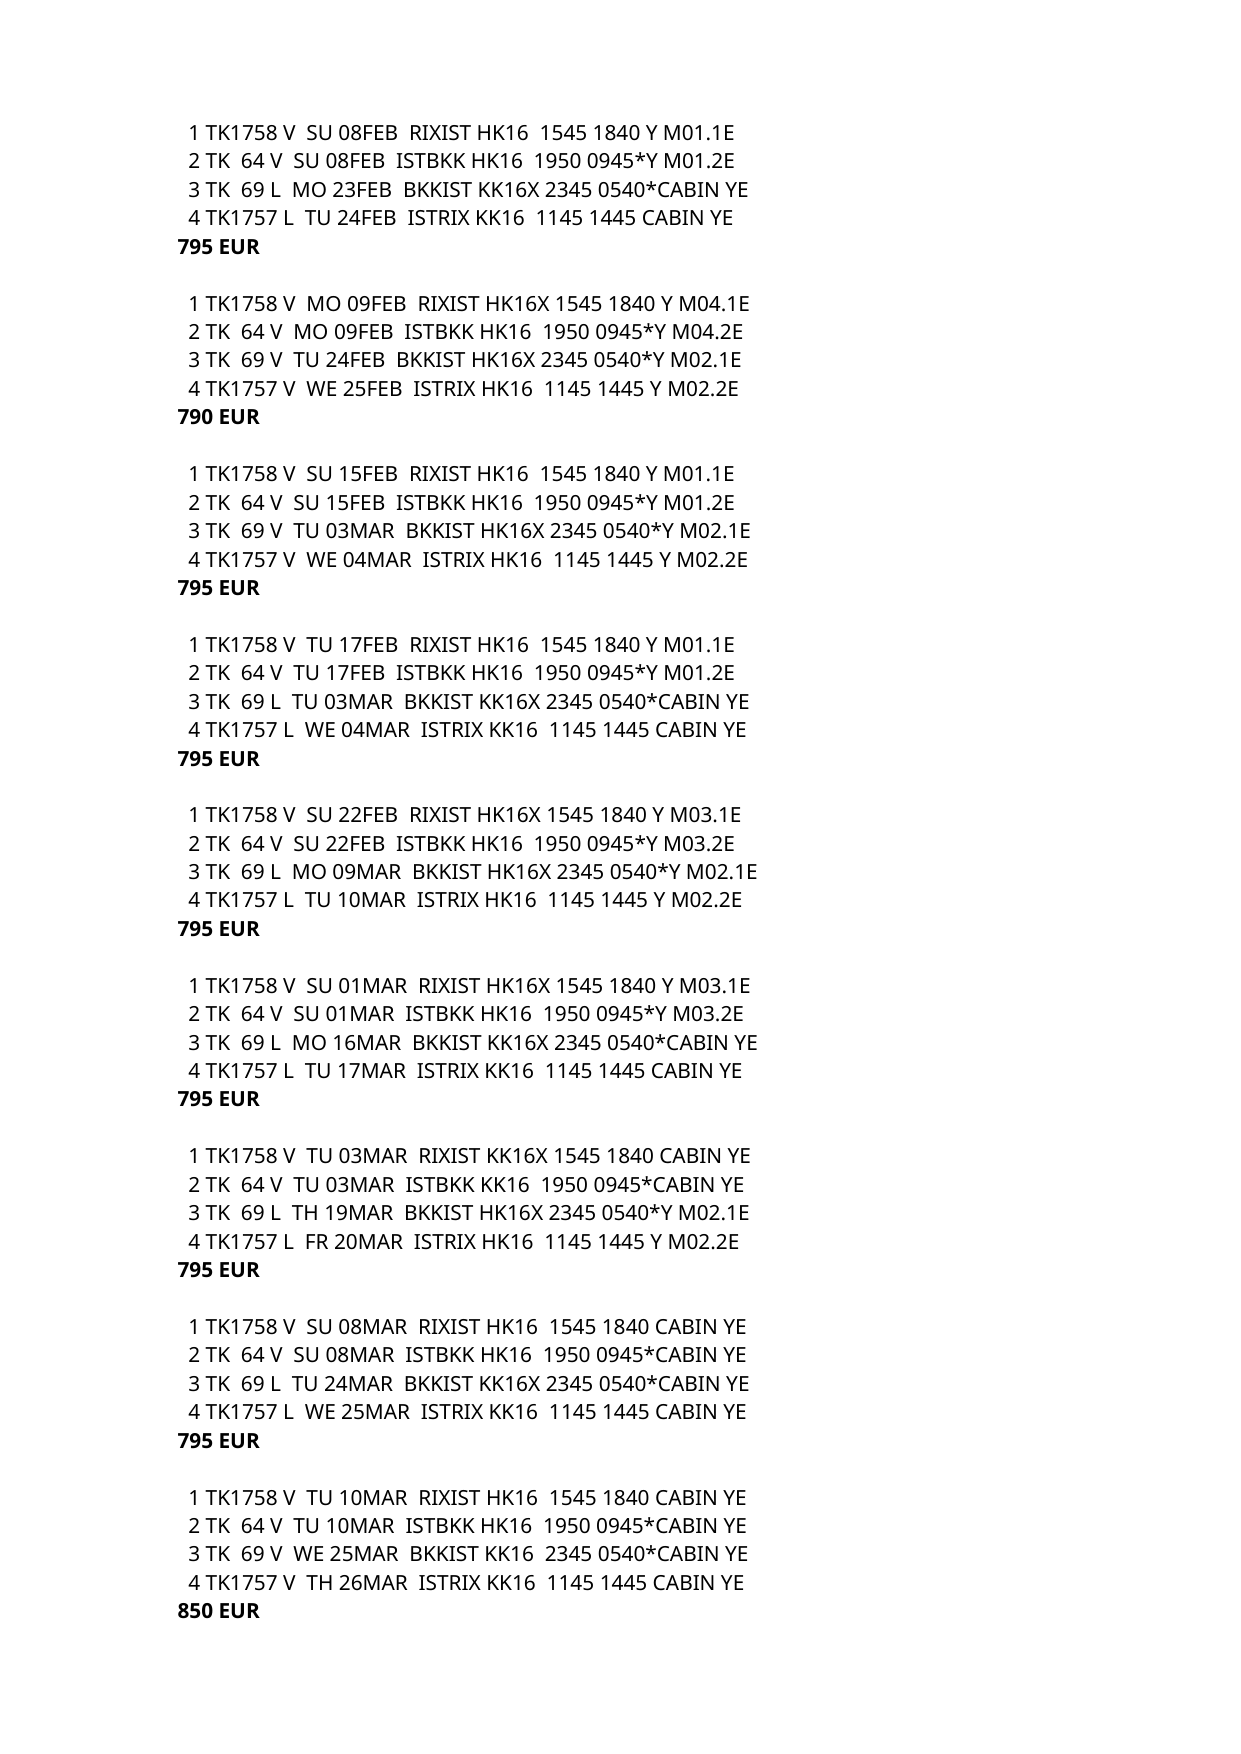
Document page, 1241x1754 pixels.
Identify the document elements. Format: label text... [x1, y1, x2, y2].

text 1 TK1758 V SU 15FEB RIXIST HK16 1545 1840 Y M01.1E [177, 459, 1152, 488]
text 1 TK1758 V SU 08MAR RIXIST HK16 1545 1840 CABIN YE [177, 1312, 1152, 1341]
text 795 EUR [177, 1426, 1152, 1454]
text 4 TK1757 V TH 26MAR ISTRIX KK16 1145 1445 CABIN YE [177, 1568, 1152, 1596]
text 795 EUR [177, 744, 1152, 772]
text 4 TK1757 L WE 04MAR ISTRIX KK16 1145 1445 CABIN YE [177, 715, 1152, 744]
text 4 TK1757 L WE 25MAR ISTRIX KK16 1145 1445 CABIN YE [177, 1397, 1152, 1426]
text 3 TK 69 L TH 19MAR BKKIST HK16X 2345 0540*Y M02.1E [177, 1198, 1152, 1227]
text 1 TK1758 V SU 22FEB RIXIST HK16X 1545 1840 Y M03.1E [177, 800, 1152, 829]
text 4 TK1757 L FR 20MAR ISTRIX HK16 1145 1445 Y M02.2E [177, 1227, 1152, 1255]
text 2 TK 64 V SU 15FEB ISTBKK HK16 1950 0945*Y M01.2E [177, 488, 1152, 516]
text 4 TK1757 V WE 25FEB ISTRIX HK16 1145 1445 Y M02.2E [177, 374, 1152, 402]
text 795 EUR [177, 1084, 1152, 1113]
text 2 TK 64 V SU 01MAR ISTBKK HK16 1950 0945*Y M03.2E [177, 999, 1152, 1028]
text 795 EUR [177, 914, 1152, 942]
text 3 TK 69 V TU 03MAR BKKIST HK16X 2345 0540*Y M02.1E [177, 516, 1152, 545]
text 4 TK1757 L TU 10MAR ISTRIX HK16 1145 1445 Y M02.2E [177, 886, 1152, 914]
text 3 TK 69 L MO 23FEB BKKIST KK16X 2345 0540*CABIN YE [177, 175, 1152, 203]
text 2 TK 64 V TU 03MAR ISTBKK KK16 1950 0945*CABIN YE [177, 1170, 1152, 1198]
text 2 TK 64 V SU 08MAR ISTBKK HK16 1950 0945*CABIN YE [177, 1341, 1152, 1369]
text 1 TK1758 V MO 09FEB RIXIST HK16X 1545 1840 Y M04.1E [177, 260, 1152, 317]
text 1 TK1758 V TU 17FEB RIXIST HK16 1545 1840 Y M01.1E [177, 630, 1152, 658]
text 3 TK 69 V WE 25MAR BKKIST KK16 2345 0540*CABIN YE [177, 1539, 1152, 1568]
text 1 TK1758 V TU 03MAR RIXIST KK16X 1545 1840 CABIN YE [177, 1141, 1152, 1170]
text 2 TK 64 V TU 10MAR ISTBKK HK16 1950 0945*CABIN YE [177, 1511, 1152, 1539]
text 2 TK 64 V SU 08FEB ISTBKK HK16 1950 0945*Y M01.2E [177, 147, 1152, 175]
text 3 TK 69 L MO 16MAR BKKIST KK16X 2345 0540*CABIN YE [177, 1028, 1152, 1056]
text 2 TK 64 V TU 17FEB ISTBKK HK16 1950 0945*Y M01.2E [177, 658, 1152, 687]
text 4 TK1757 L TU 24FEB ISTRIX KK16 1145 1445 CABIN YE [177, 203, 1152, 232]
text 4 TK1757 L TU 17MAR ISTRIX KK16 1145 1445 CABIN YE [177, 1056, 1152, 1084]
text 795 EUR [177, 573, 1152, 602]
text 1 TK1758 V SU 01MAR RIXIST HK16X 1545 1840 Y M03.1E [177, 971, 1152, 999]
text 3 TK 69 V TU 24FEB BKKIST HK16X 2345 0540*Y M02.1E [177, 346, 1152, 374]
text 850 EUR [177, 1596, 1152, 1625]
text 1 TK1758 V SU 08FEB RIXIST HK16 1545 1840 Y M01.1E [177, 118, 1152, 147]
text 795 EUR [177, 1255, 1152, 1284]
text 2 TK 64 V MO 09FEB ISTBKK HK16 1950 0945*Y M04.2E [177, 317, 1152, 346]
text 2 TK 64 V SU 22FEB ISTBKK HK16 1950 0945*Y M03.2E [177, 829, 1152, 857]
text 3 TK 69 L TU 03MAR BKKIST KK16X 2345 0540*CABIN YE [177, 687, 1152, 715]
text 1 TK1758 V TU 10MAR RIXIST HK16 1545 1840 CABIN YE [177, 1483, 1152, 1511]
text 795 EUR [177, 232, 1152, 260]
text 3 TK 69 L MO 09MAR BKKIST HK16X 2345 0540*Y M02.1E [177, 857, 1152, 886]
text 790 EUR [177, 402, 1152, 431]
text 3 TK 69 L TU 24MAR BKKIST KK16X 2345 0540*CABIN YE [177, 1369, 1152, 1397]
text 4 TK1757 V WE 04MAR ISTRIX HK16 1145 1445 Y M02.2E [177, 545, 1152, 573]
